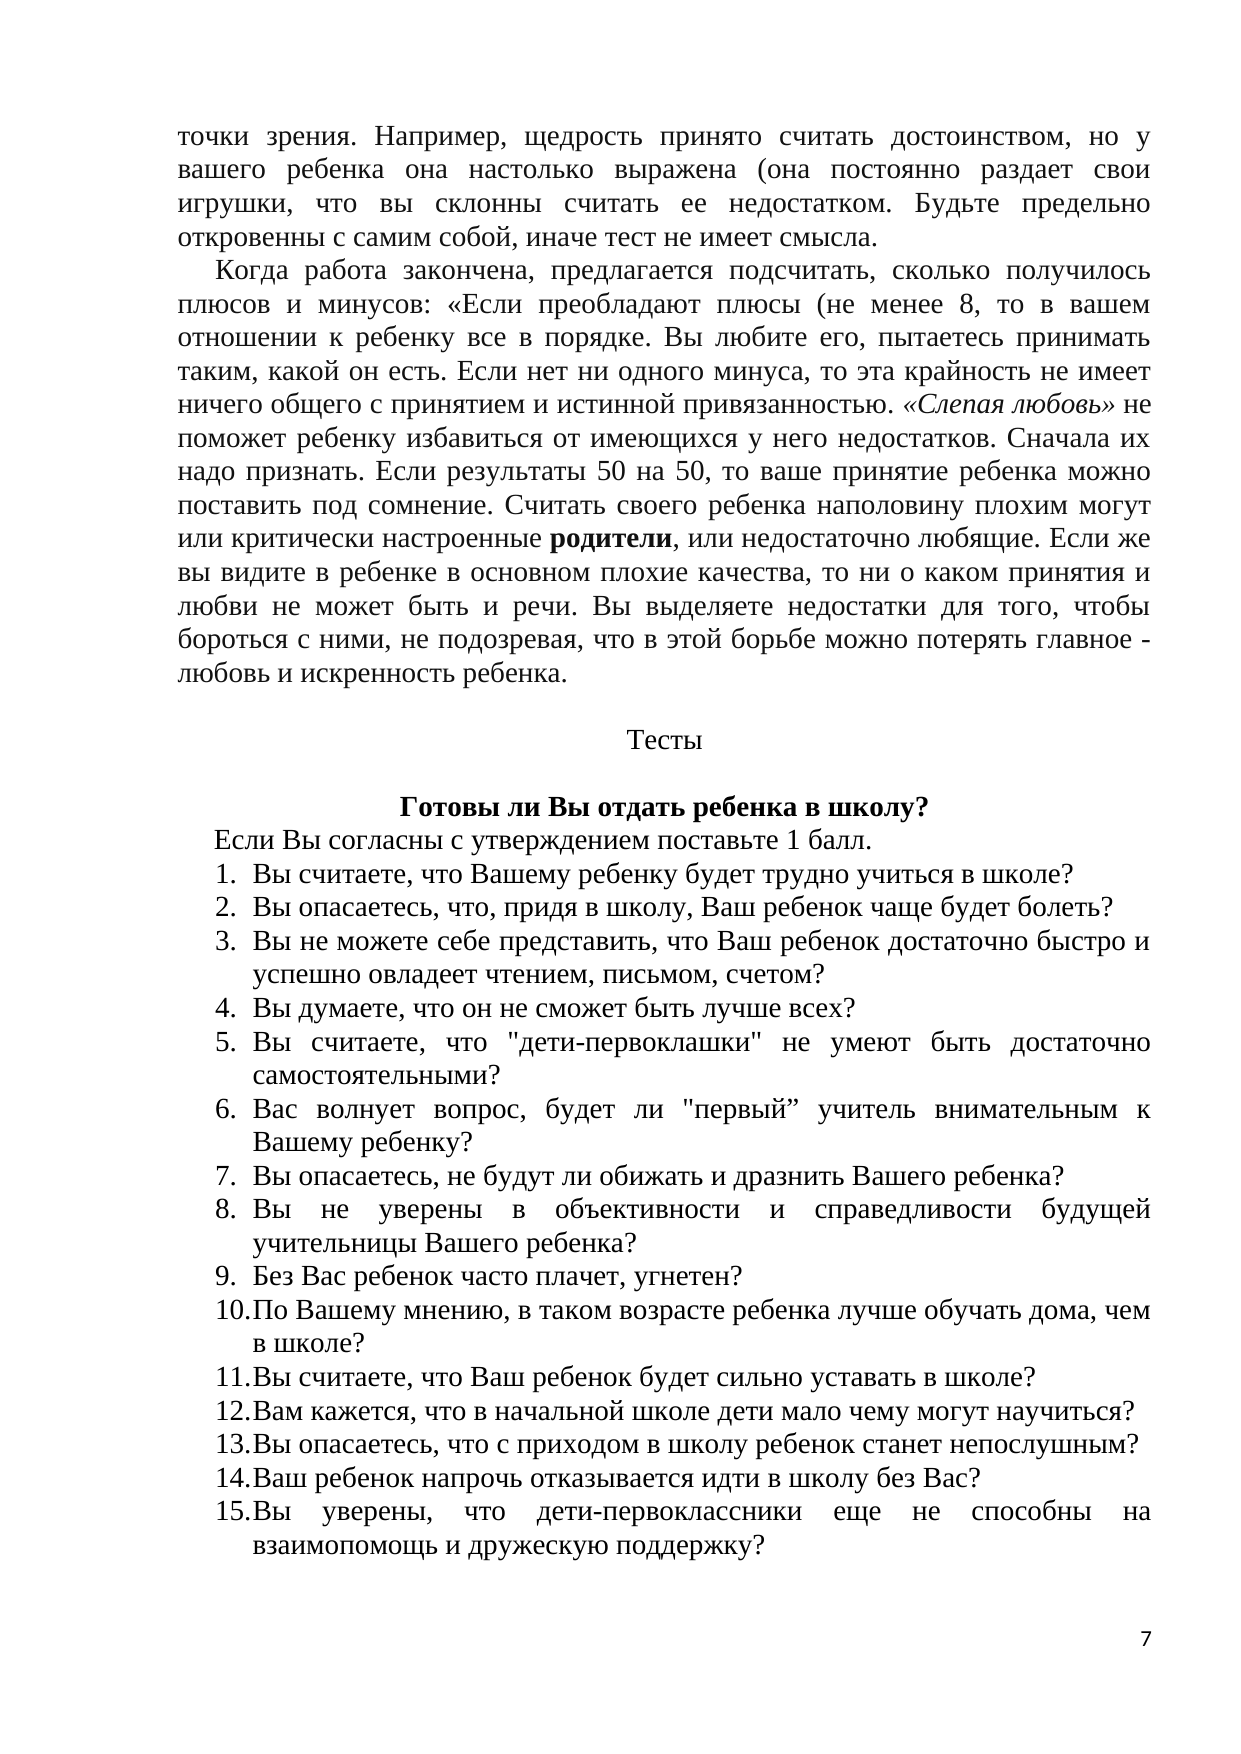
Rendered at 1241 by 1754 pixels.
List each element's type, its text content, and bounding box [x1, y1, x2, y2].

text Тесты [177, 722, 1152, 755]
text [177, 118, 1152, 252]
list Вы думаете, что он не сможет быть лучше всех? [215, 990, 1152, 1024]
list Вы уверены, что дети-первоклассники еще не способны на взаимопомощь и дружескую поддержку? [215, 1493, 1152, 1560]
list Вы опасаетесь, что с приходом в школу ребенок станет непослушным? [215, 1426, 1152, 1460]
text Если Вы согласны с утверждением поставьте 1 балл. [177, 822, 1152, 856]
list Вы опасаетесь, не будут ли обижать и дразнить Вашего ребенка? [215, 1158, 1152, 1191]
list Вы считаете, что Вашему ребенку будет трудно учиться в школе? [215, 856, 1152, 889]
list Вы не уверены в объективности и справедливости будущей учительницы Вашего ребенка? [215, 1191, 1152, 1258]
list Без Вас ребенок часто плачет, угнетен? [215, 1258, 1152, 1292]
list Ваш ребенок напрочь отказывается идти в школу без Вас? [215, 1460, 1152, 1493]
list Вы считаете, что "дети-первоклашки" не умеют быть достаточно самостоятельными? [215, 1024, 1152, 1091]
list Вас волнует вопрос, будет ли "первый” учитель внимательным к Вашему ребенку? [215, 1091, 1152, 1158]
list Вы не можете себе представить, что Ваш ребенок достаточно быстро и успешно овладеет чтением, письмом, счетом? [215, 923, 1152, 990]
text Готовы ли Вы отдать ребенка в школу? [177, 789, 1152, 822]
text Когда работа закончена, предлагается подсчитать, сколько получилось плюсов и минусов: «Если преобладают плюсы (не менее 8, то в вашем отношении к ребенку все в порядке. Вы любите его, пытаетесь принимать таким, какой он есть. Если нет ни одного минуса, то эта крайность не имеет ничего общего с принятием и истинной привязанностью. «Слепая любовь» не поможет ребенку избавиться от имеющихся у него недостатков. Сначала их надо признать. Если результаты 50 на 50, то ваше принятие ребенка можно поставить под сомнение. Считать своего ребенка наполовину плохим могут или критически настроенные родители, или недостаточно любящие. Если же вы видите в ребенке в основном плохие качества, то ни о каком принятия и любви не может быть и речи. Вы выделяете недостатки для того, чтобы бороться с ними, не подозревая, что в этой борьбе можно потерять главное - любовь и искренность ребенка. [177, 252, 1152, 688]
list Вам кажется, что в начальной школе дети мало чему могут научиться? [215, 1393, 1152, 1426]
list По Вашему мнению, в таком возрасте ребенка лучше обучать дома, чем в школе? [215, 1292, 1152, 1359]
list Вы считаете, что Ваш ребенок будет сильно уставать в школе? [215, 1359, 1152, 1393]
list Вы опасаетесь, что, придя в школу, Ваш ребенок чаще будет болеть? [215, 889, 1152, 923]
